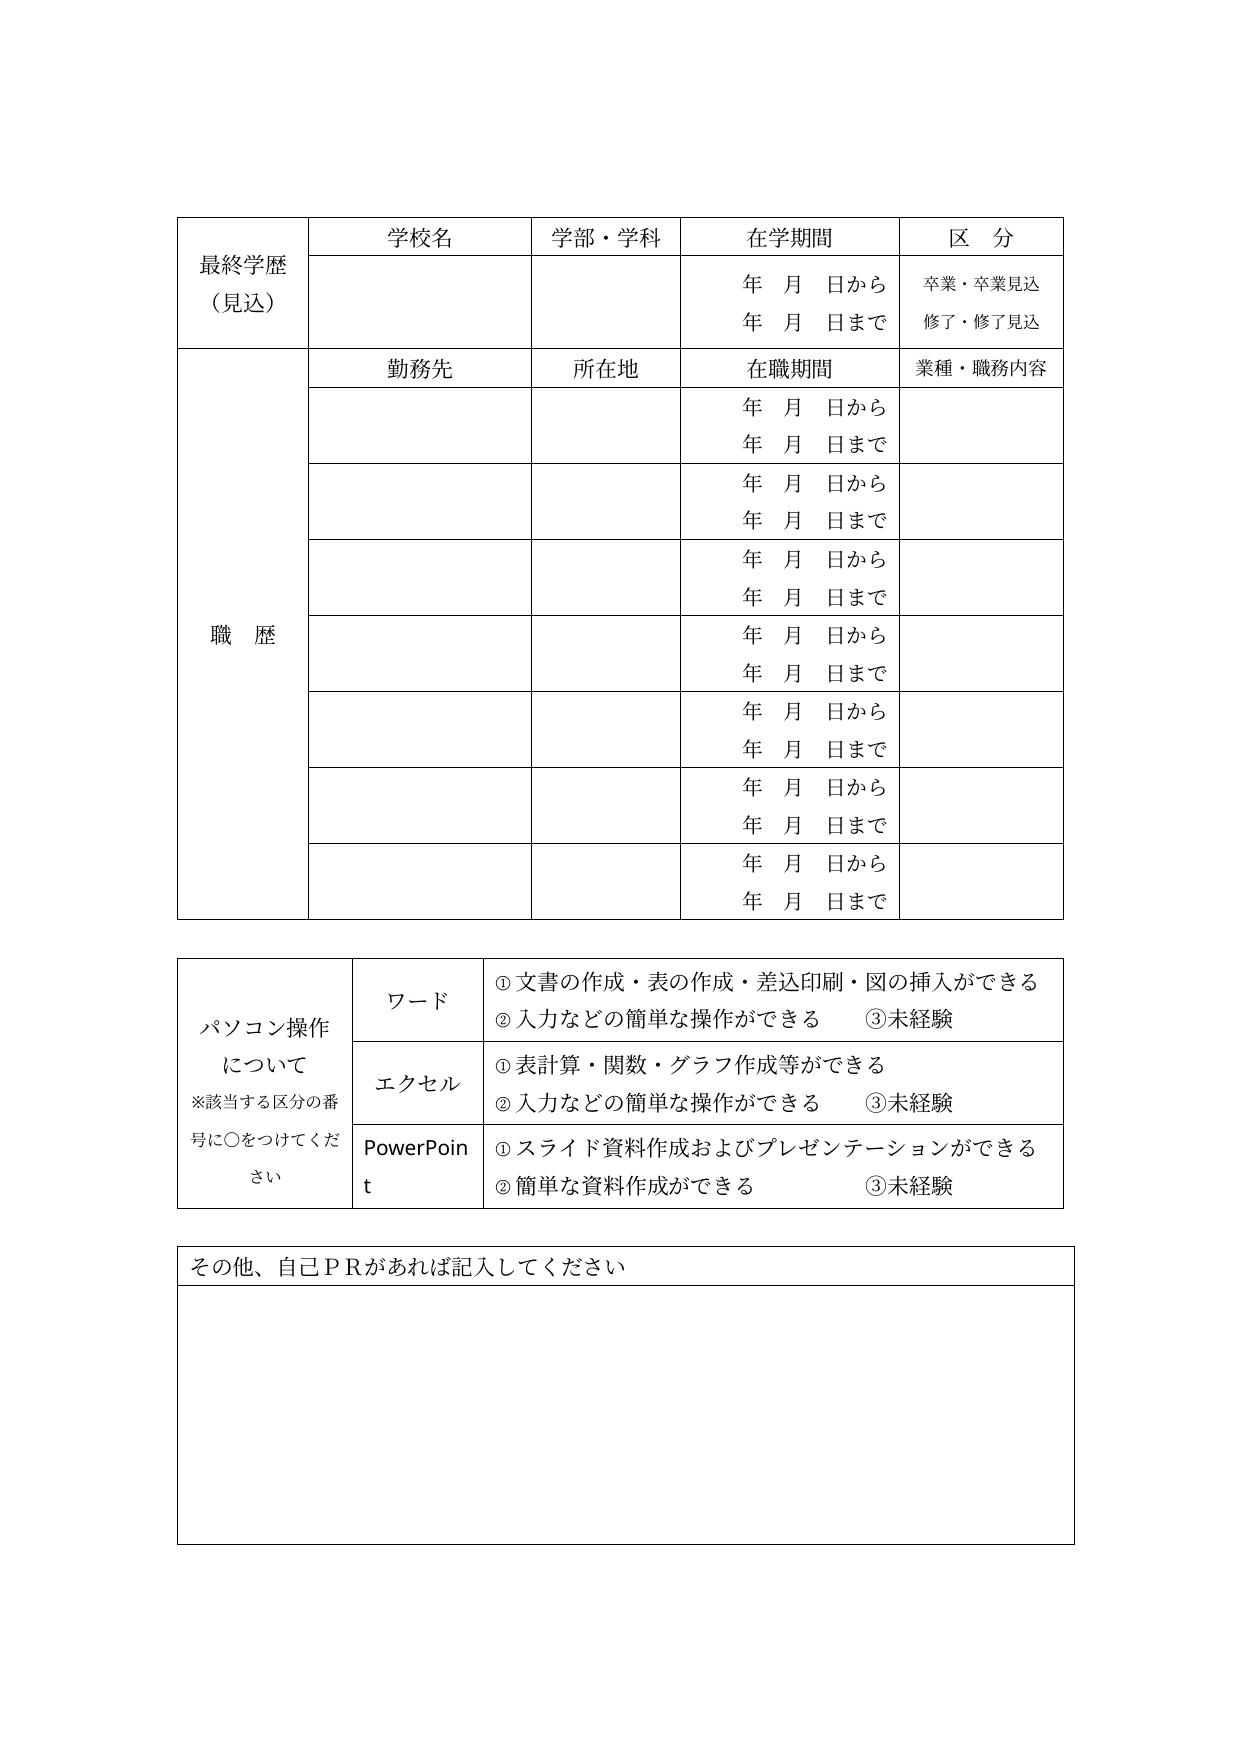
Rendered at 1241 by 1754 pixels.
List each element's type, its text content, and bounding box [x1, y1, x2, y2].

table_cell [309, 464, 531, 539]
table_cell [178, 1286, 1074, 1544]
table_cell [900, 692, 1063, 767]
table_cell ①表計算・関数・グラフ作成等ができる ②入力などの簡単な操作ができる ③未経験 [484, 1042, 1063, 1124]
table_cell [532, 616, 680, 691]
table_cell [309, 388, 531, 463]
table_cell [532, 540, 680, 615]
table_cell [309, 540, 531, 615]
table_cell [532, 768, 680, 843]
table_cell [309, 692, 531, 767]
table_cell [309, 256, 531, 348]
table_cell 年 月 日から 年 月 日まで [681, 616, 899, 691]
table_cell [900, 540, 1063, 615]
table_cell [309, 844, 531, 919]
table_header パソコン操作について ※該当する区分の番号に〇をつけてください [178, 959, 352, 1207]
table_cell [532, 692, 680, 767]
table_header ①文書の作成・表の作成・差込印刷・図の挿入ができる ②入力などの簡単な操作ができる ③未経験 [484, 959, 1063, 1041]
table_cell 職 歴 [178, 349, 308, 919]
table_cell 年 月 日から 年 月 日まで [681, 464, 899, 539]
table_cell [900, 464, 1063, 539]
table_cell 業種・職務内容 [900, 349, 1063, 387]
table_cell 区 分 [900, 218, 1063, 255]
table_cell 年 月 日から 年 月 日まで [681, 540, 899, 615]
table_cell ①スライド資料作成およびプレゼンテーションができる ②簡単な資料作成ができる ③未経験 [484, 1125, 1063, 1207]
table_cell [900, 616, 1063, 691]
table_cell 年 月 日から 年 月 日まで [681, 692, 899, 767]
table_cell [900, 844, 1063, 919]
table_cell 所在地 [532, 349, 680, 387]
table_cell 学部・学科 [532, 218, 680, 255]
table_header ワード [353, 959, 483, 1041]
table_cell 年 月 日から 年 月 日まで [681, 768, 899, 843]
table_cell 卒業・卒業見込 修了・修了見込 [900, 256, 1063, 348]
table_cell エクセル [353, 1042, 483, 1124]
table_cell [532, 388, 680, 463]
table_cell 最終学歴 （見込） [178, 218, 308, 348]
table_cell 勤務先 [309, 349, 531, 387]
table_cell [900, 388, 1063, 463]
table_cell [532, 256, 680, 348]
table_cell [532, 844, 680, 919]
table_cell 年 月 日から 年 月 日まで [681, 388, 899, 463]
table_cell [532, 464, 680, 539]
table_cell 年 月 日から 年 月 日まで [681, 844, 899, 919]
table_cell [900, 768, 1063, 843]
table_cell [309, 768, 531, 843]
table_header その他、自己ＰＲがあれば記入してください [178, 1247, 1074, 1284]
table_cell 在学期間 [681, 218, 899, 255]
table_cell 在職期間 [681, 349, 899, 387]
table_cell PowerPoint [353, 1125, 483, 1207]
table_cell 年 月 日から 年 月 日まで [681, 256, 899, 348]
table_cell [309, 616, 531, 691]
table_cell 学校名 [309, 218, 531, 255]
